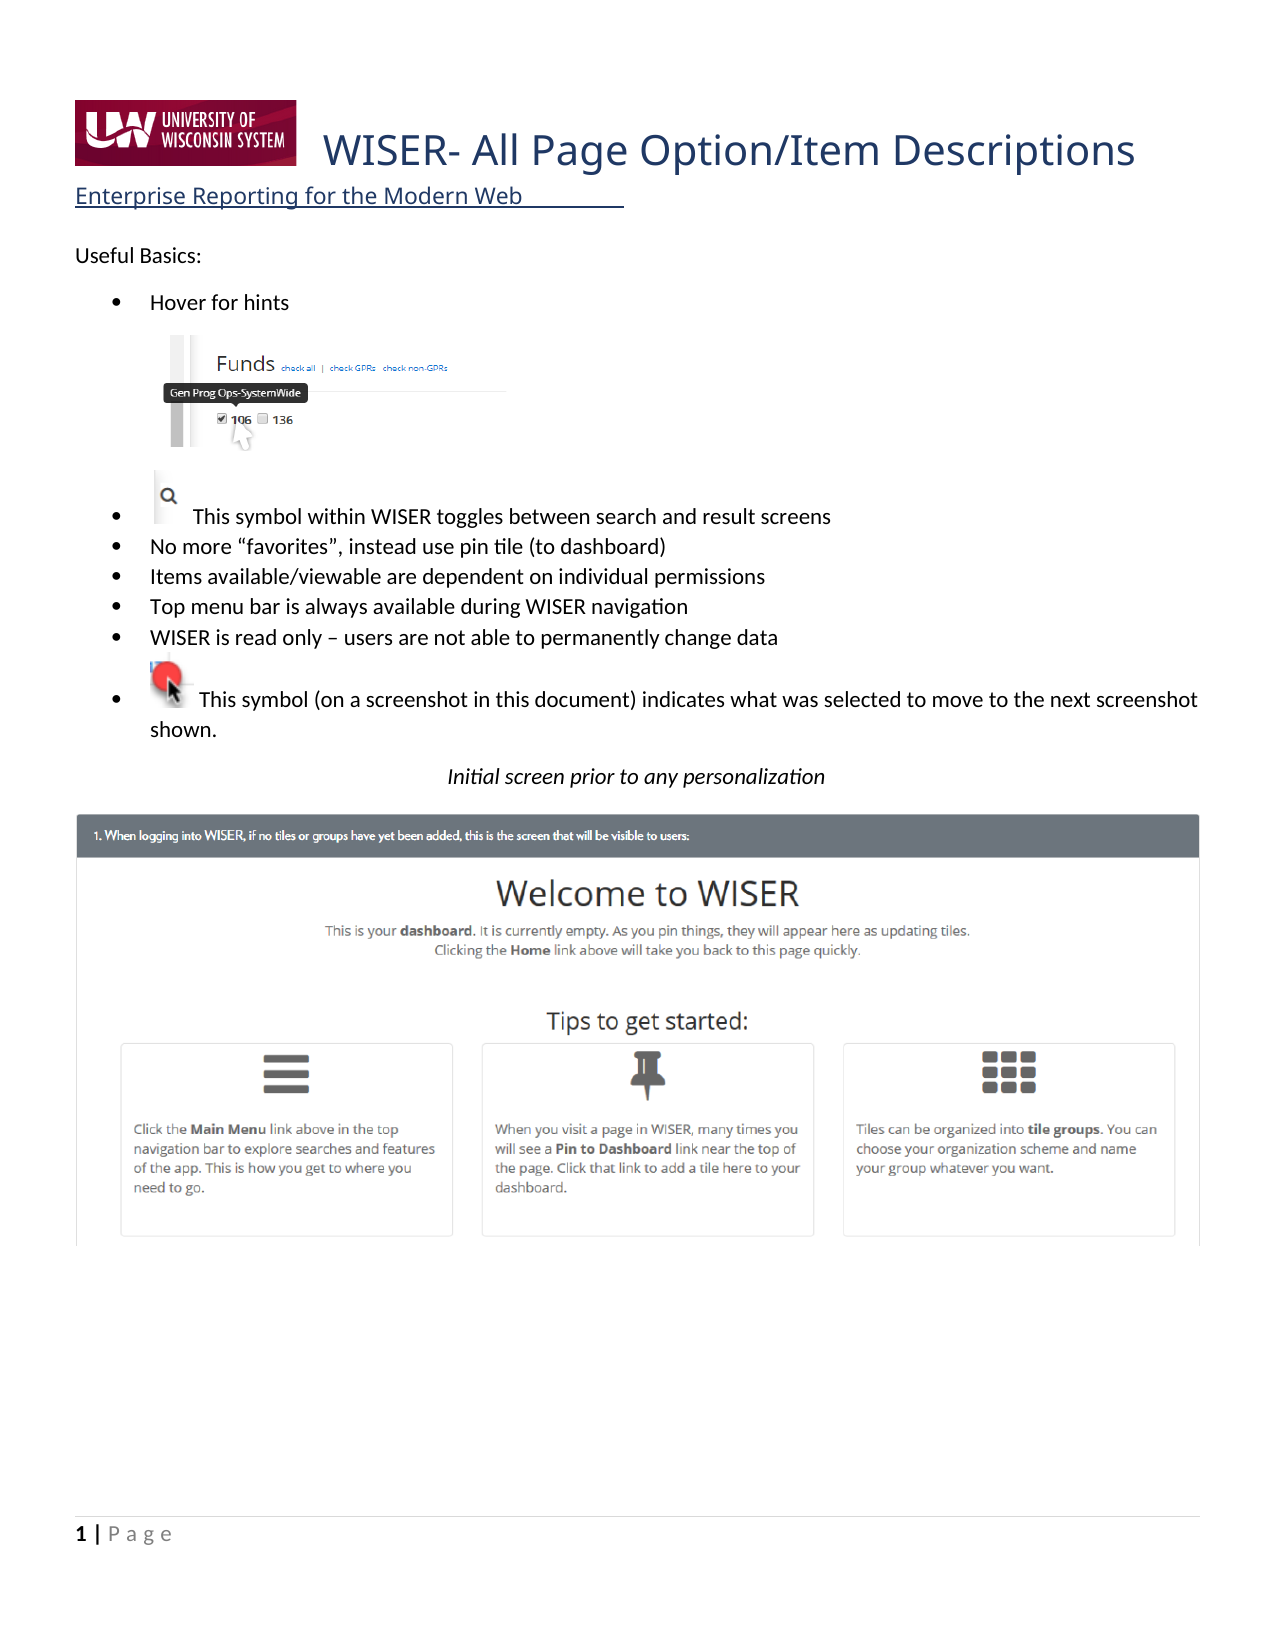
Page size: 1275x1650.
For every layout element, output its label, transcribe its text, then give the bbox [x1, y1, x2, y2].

picture [150, 652, 194, 708]
list No more “favorites”, instead use pin tile (to dashboard) [112, 532, 1200, 560]
list Hover for hints [112, 288, 1200, 317]
picture [150, 470, 188, 524]
picture [75, 100, 297, 166]
text Useful Basics: [75, 242, 1200, 270]
list This symbol within WISER toggles between search and result screens [112, 470, 1200, 530]
list Items available/viewable are dependent on individual permissions [112, 562, 1200, 590]
list WISER is read only – users are not able to permanently change data [112, 623, 1200, 651]
picture [75, 809, 1200, 1246]
list Top menu bar is always available during WISER navigation [112, 592, 1200, 620]
picture [150, 335, 507, 451]
text Initial screen prior to any personalization [75, 762, 1200, 790]
list This symbol (on a screenshot in this document) indicates what was selected to move to the next screenshot shown. [112, 653, 1200, 743]
